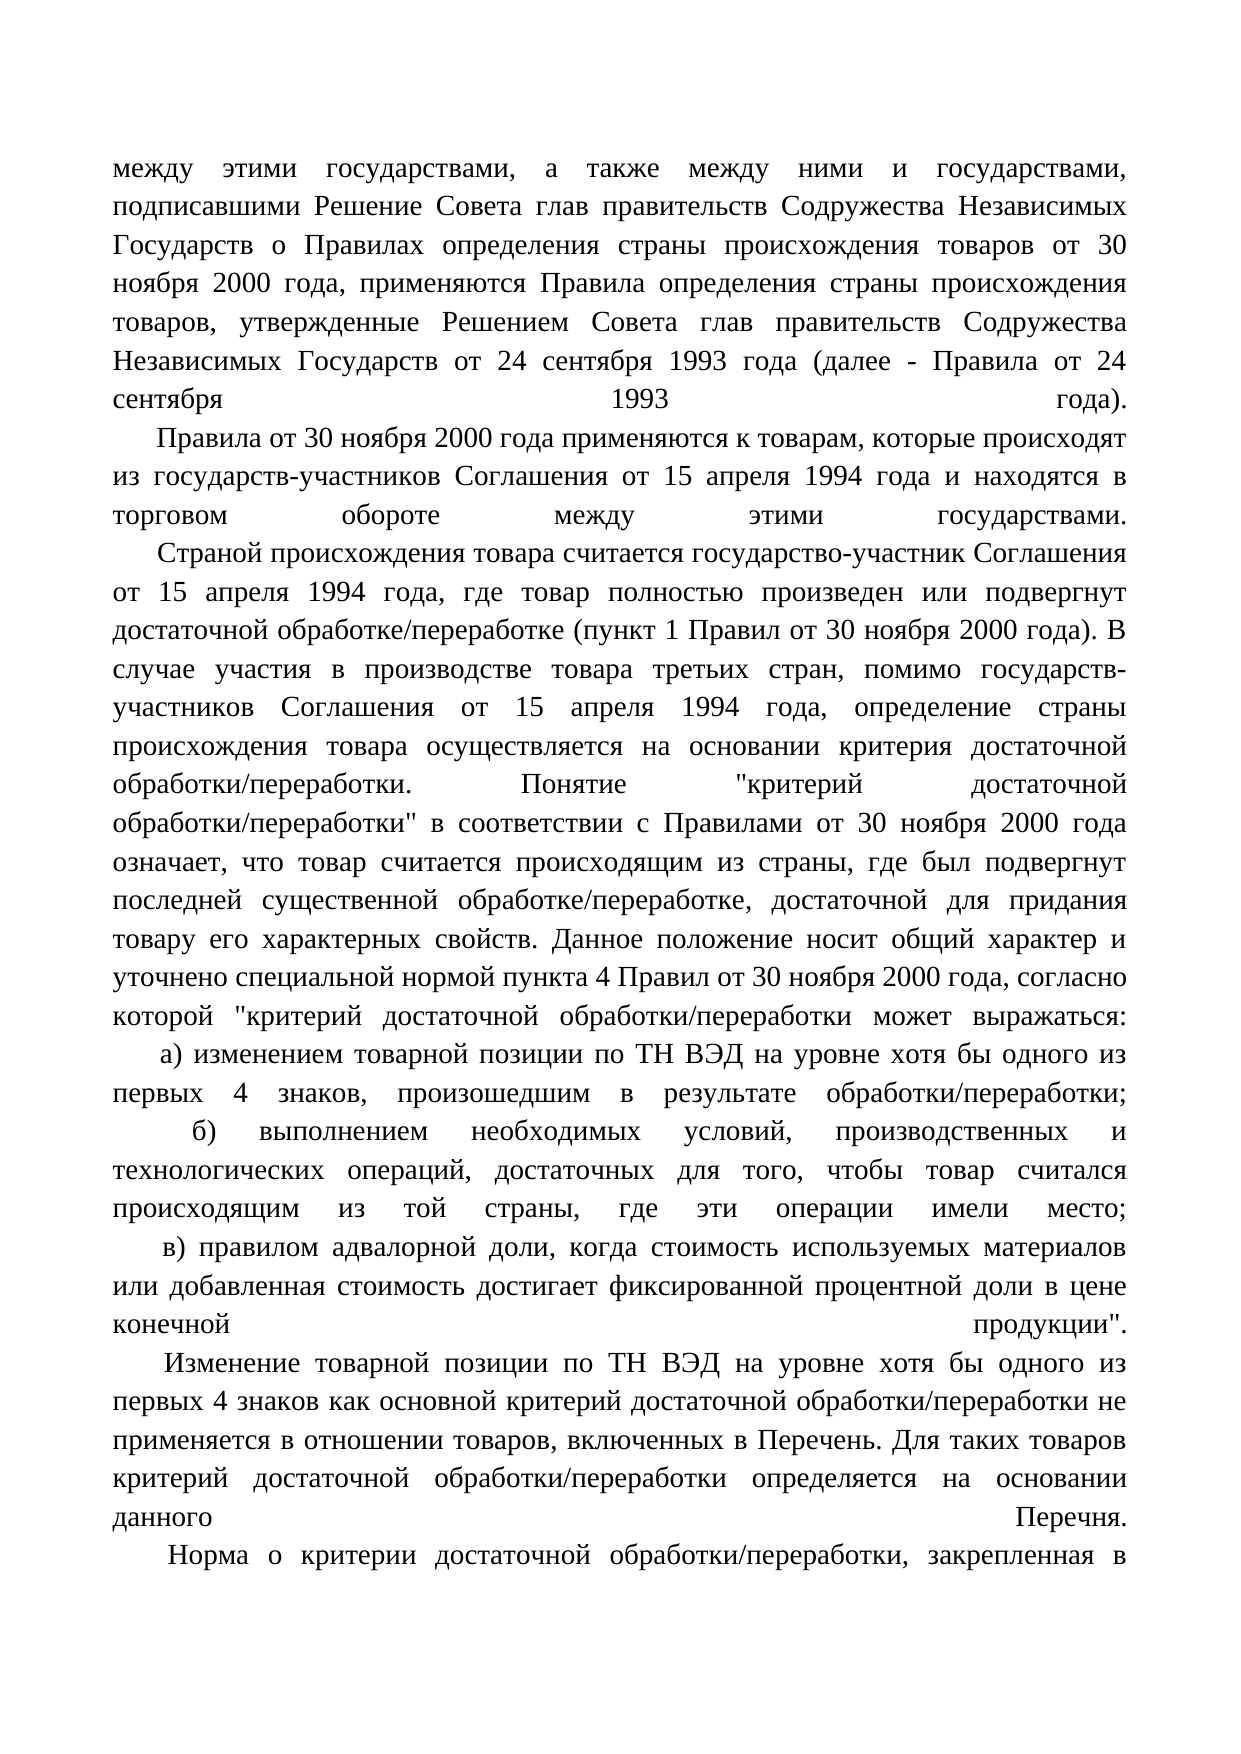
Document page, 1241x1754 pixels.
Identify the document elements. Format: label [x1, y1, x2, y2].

text [112, 150, 1128, 1571]
